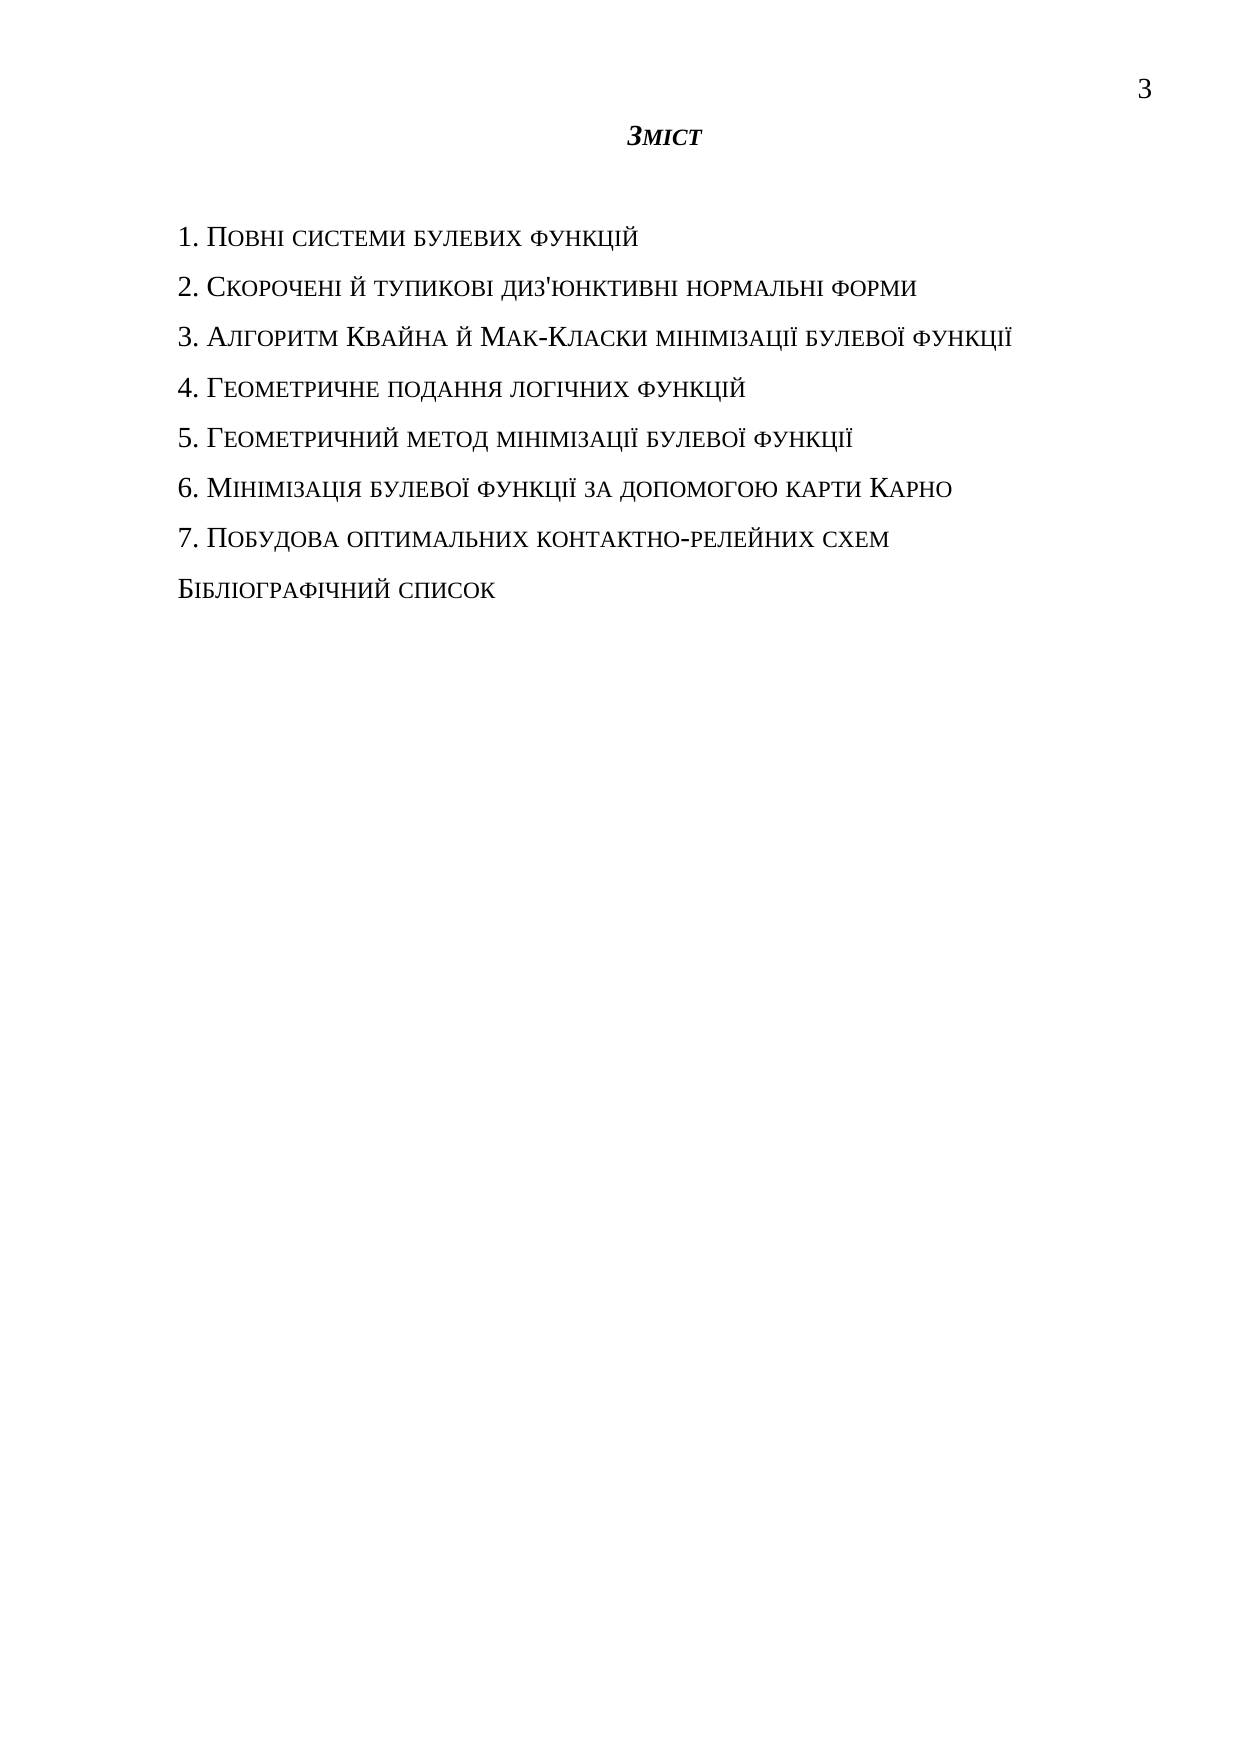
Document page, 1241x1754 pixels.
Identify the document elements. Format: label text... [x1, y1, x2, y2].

text 5. Геометричний метод мінімізації булевої функції [177, 420, 1152, 453]
text 2. Скорочені й тупикові диз'юнктивні нормальні форми [177, 269, 1152, 303]
text Бібліографічний список [177, 571, 1152, 604]
text 4. Геометричне подання логічних функцій [177, 370, 1152, 403]
text 6. Мінімізація булевої функції за допомогою карти Карно [177, 470, 1152, 504]
text 3. Алгоритм Квайна й Мак-Класки мінімізації булевої функції [177, 319, 1152, 353]
text Зміст [177, 118, 1152, 152]
text 1. Повні системи булевих функцій [177, 219, 1152, 252]
text 7. Побудова оптимальних контактно-релейних схем [177, 521, 1152, 554]
